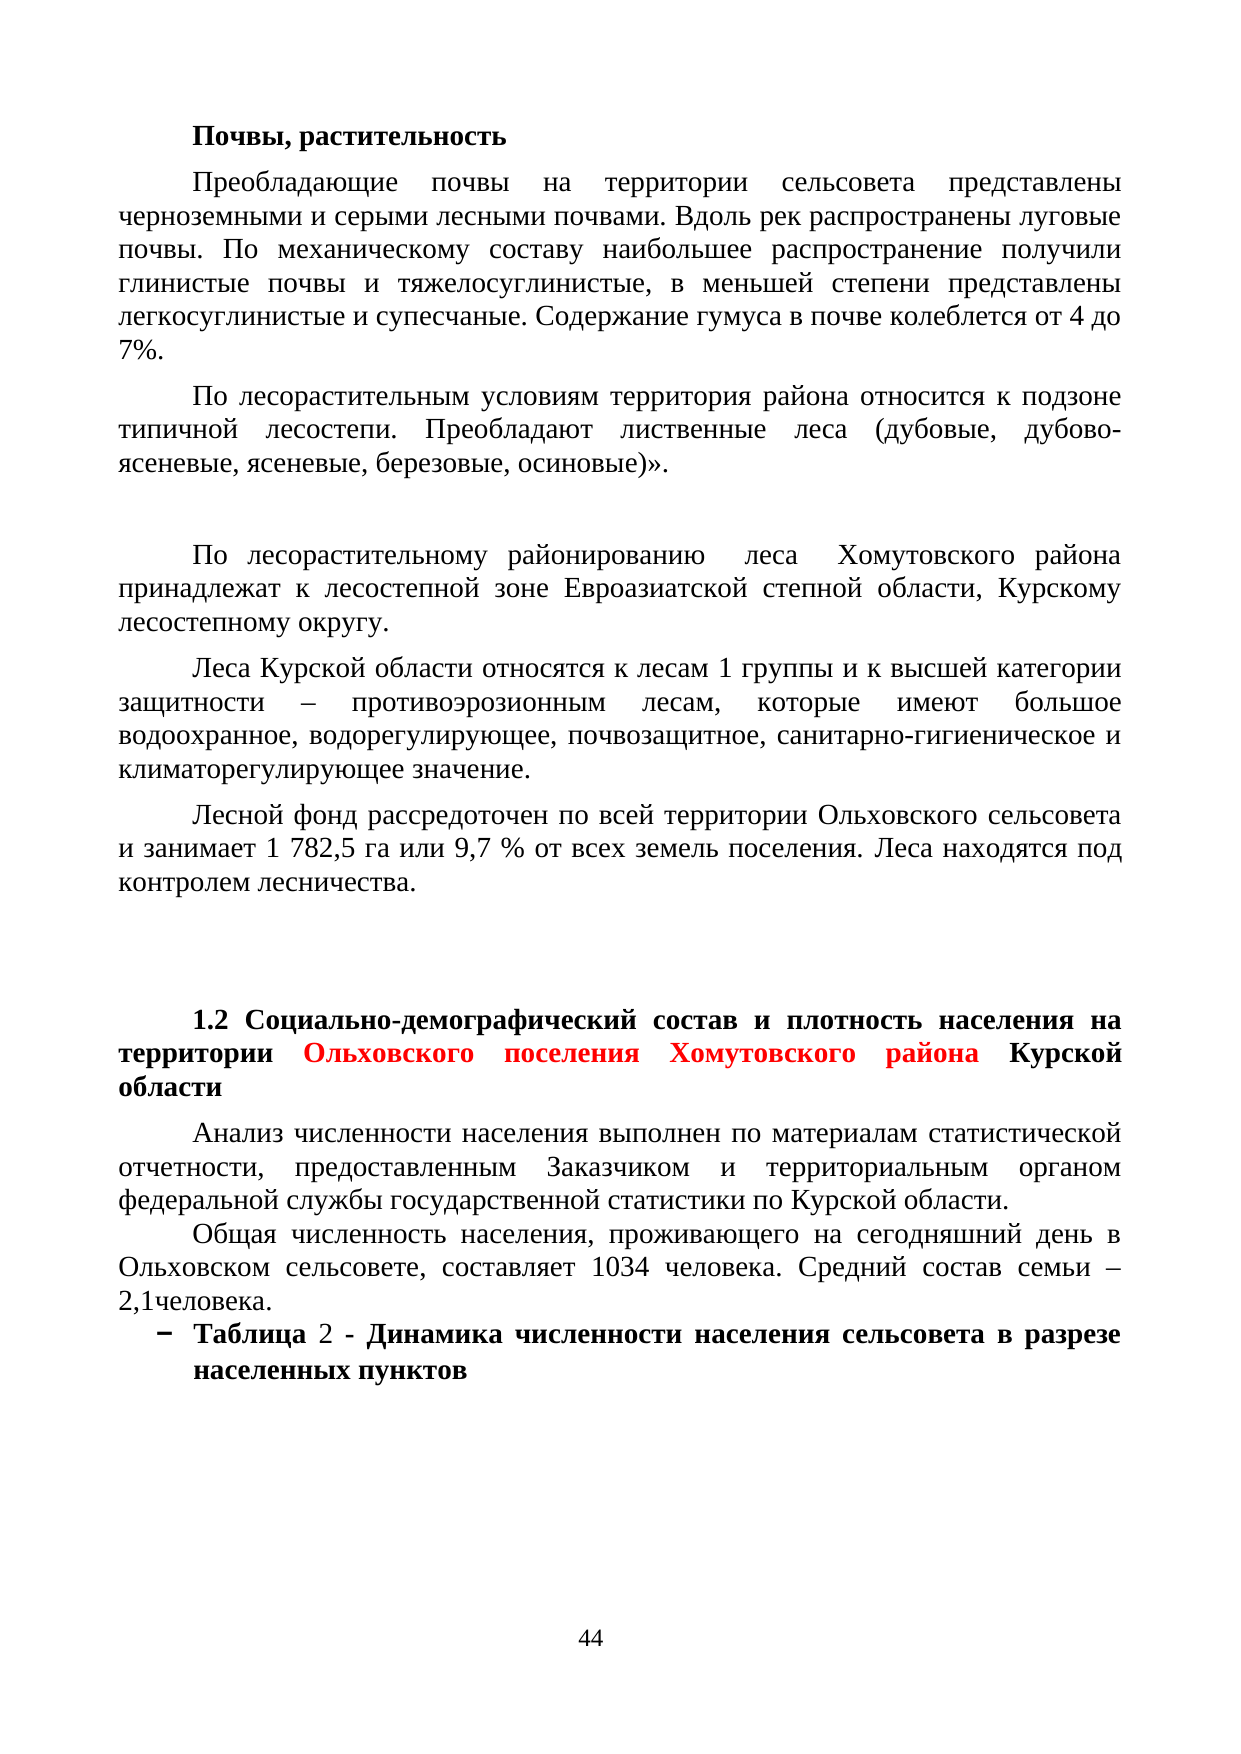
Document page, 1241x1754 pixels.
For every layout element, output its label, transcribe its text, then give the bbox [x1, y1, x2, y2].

text Общая численность населения, проживающего на сегодняшний день в Ольховском сельсовете, составляет 1034 человека. Средний состав семьи – 2,1человека. [118, 1216, 1122, 1316]
text Лесной фонд рассредоточен по всей территории Ольховского сельсовета и занимает 1 782,5 га или 9,7 % от всех земель поселения. Леса находятся под контролем лесничества. [118, 797, 1122, 897]
text 1.2 Социально-демографический состав и плотность населения на территории Ольховского поселения Хомутовского района Курской области [118, 1002, 1122, 1103]
text По лесорастительным условиям территория района относится к подзоне типичной лесостепи. Преобладают лиственные леса (дубовые, дубово-ясеневые, ясеневые, березовые, осиновые)». [118, 378, 1122, 478]
text Преобладающие почвы на территории сельсовета представлены черноземными и серыми лесными почвами. Вдоль рек распространены луговые почвы. По механическому составу наибольшее распространение получили глинистые почвы и тяжелосуглинистые, в меньшей степени представлены легкосуглинистые и супесчаные. Содержание гумуса в почве колеблется от 4 до 7%. [118, 164, 1122, 365]
text Леса Курской области относятся к лесам 1 группы и к высшей категории защитности – противоэрозионным лесам, которые имеют большое водоохранное, водорегулирующее, почвозащитное, санитарно-гигиеническое и климаторегулирующее значение. [118, 650, 1122, 784]
text Анализ численности населения выполнен по материалам статистической отчетности, предоставленным Заказчиком и территориальным органом федеральной службы государственной статистики по Курской области. [118, 1115, 1122, 1216]
text По лесорастительному районированию леса Хомутовского района принадлежат к лесостепной зоне Евроазиатской степной области, Курскому лесостепному округу. [118, 537, 1122, 638]
text Почвы, растительность [118, 118, 1122, 152]
